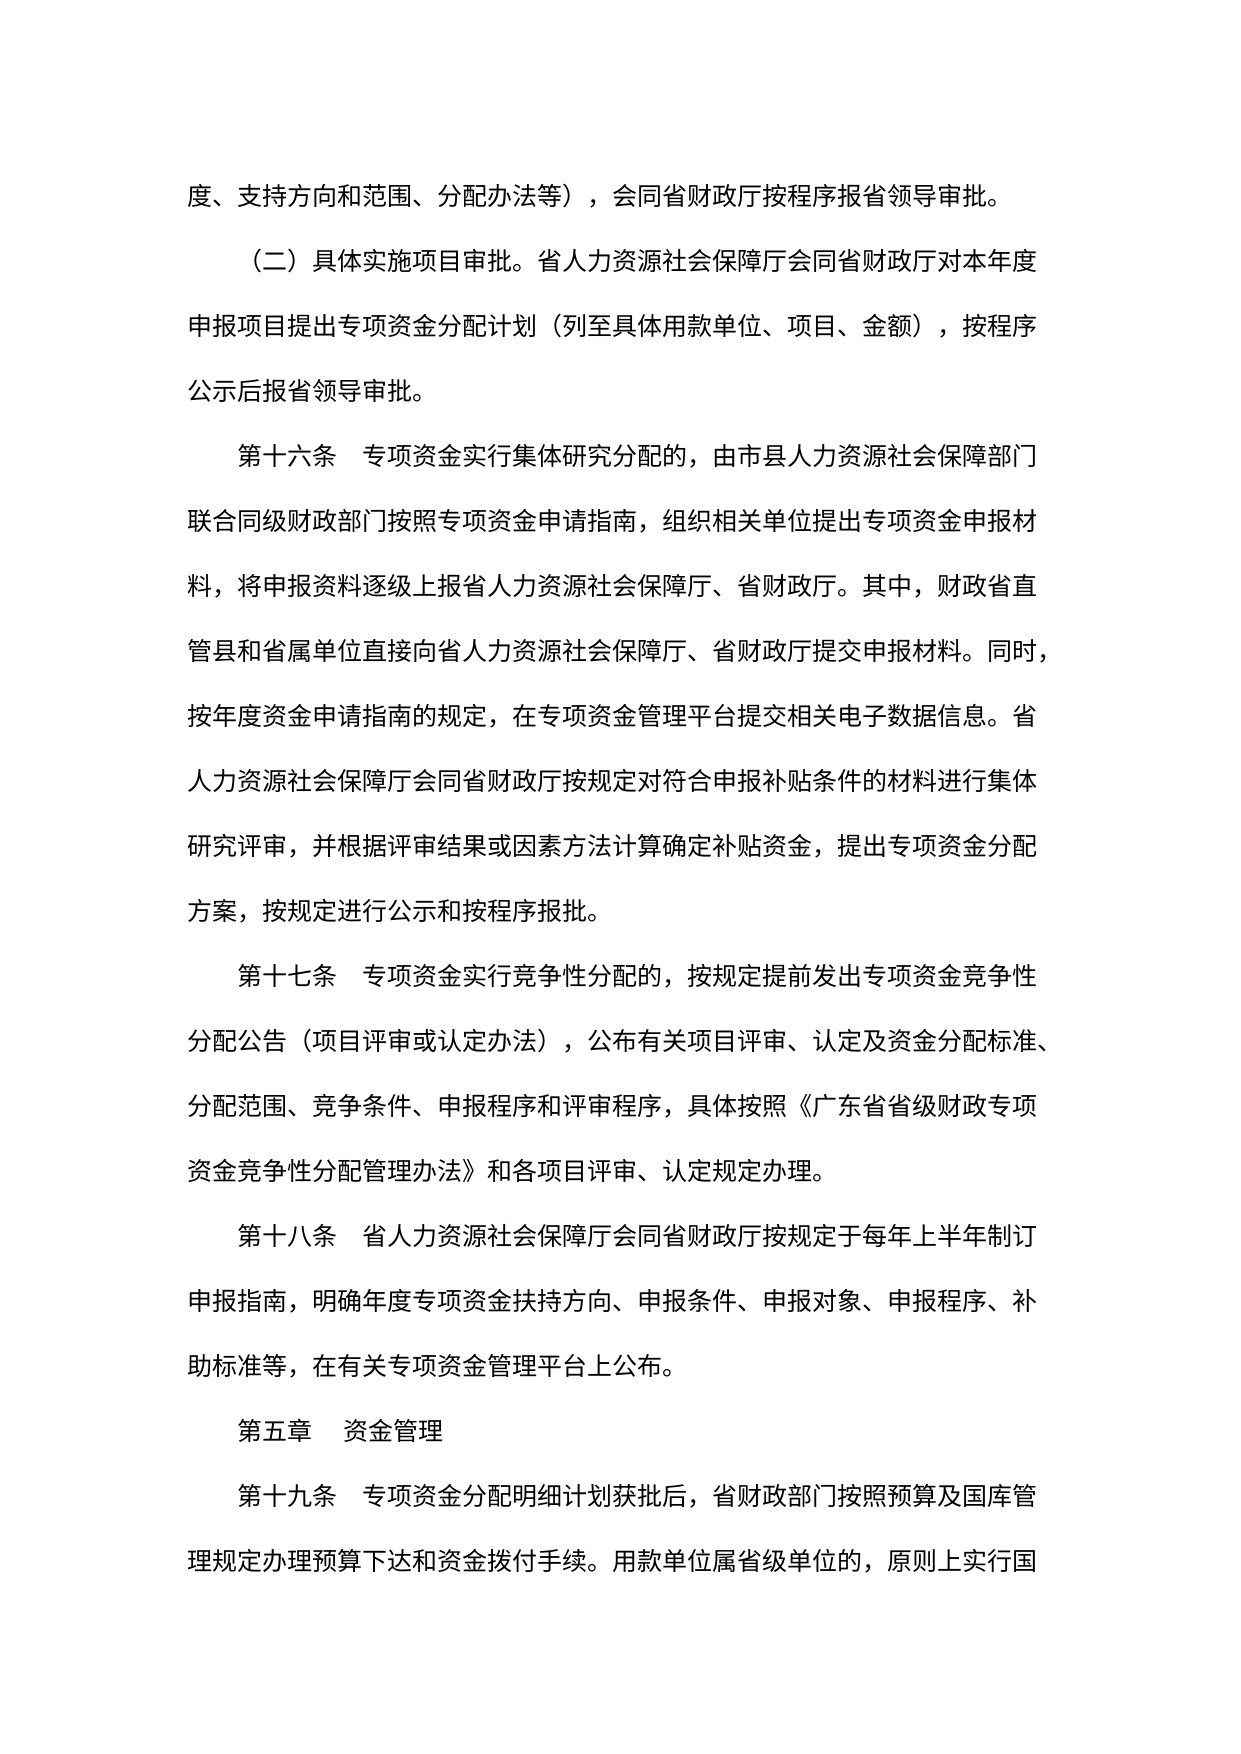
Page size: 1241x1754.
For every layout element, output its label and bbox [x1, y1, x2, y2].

text [187, 162, 1053, 1592]
